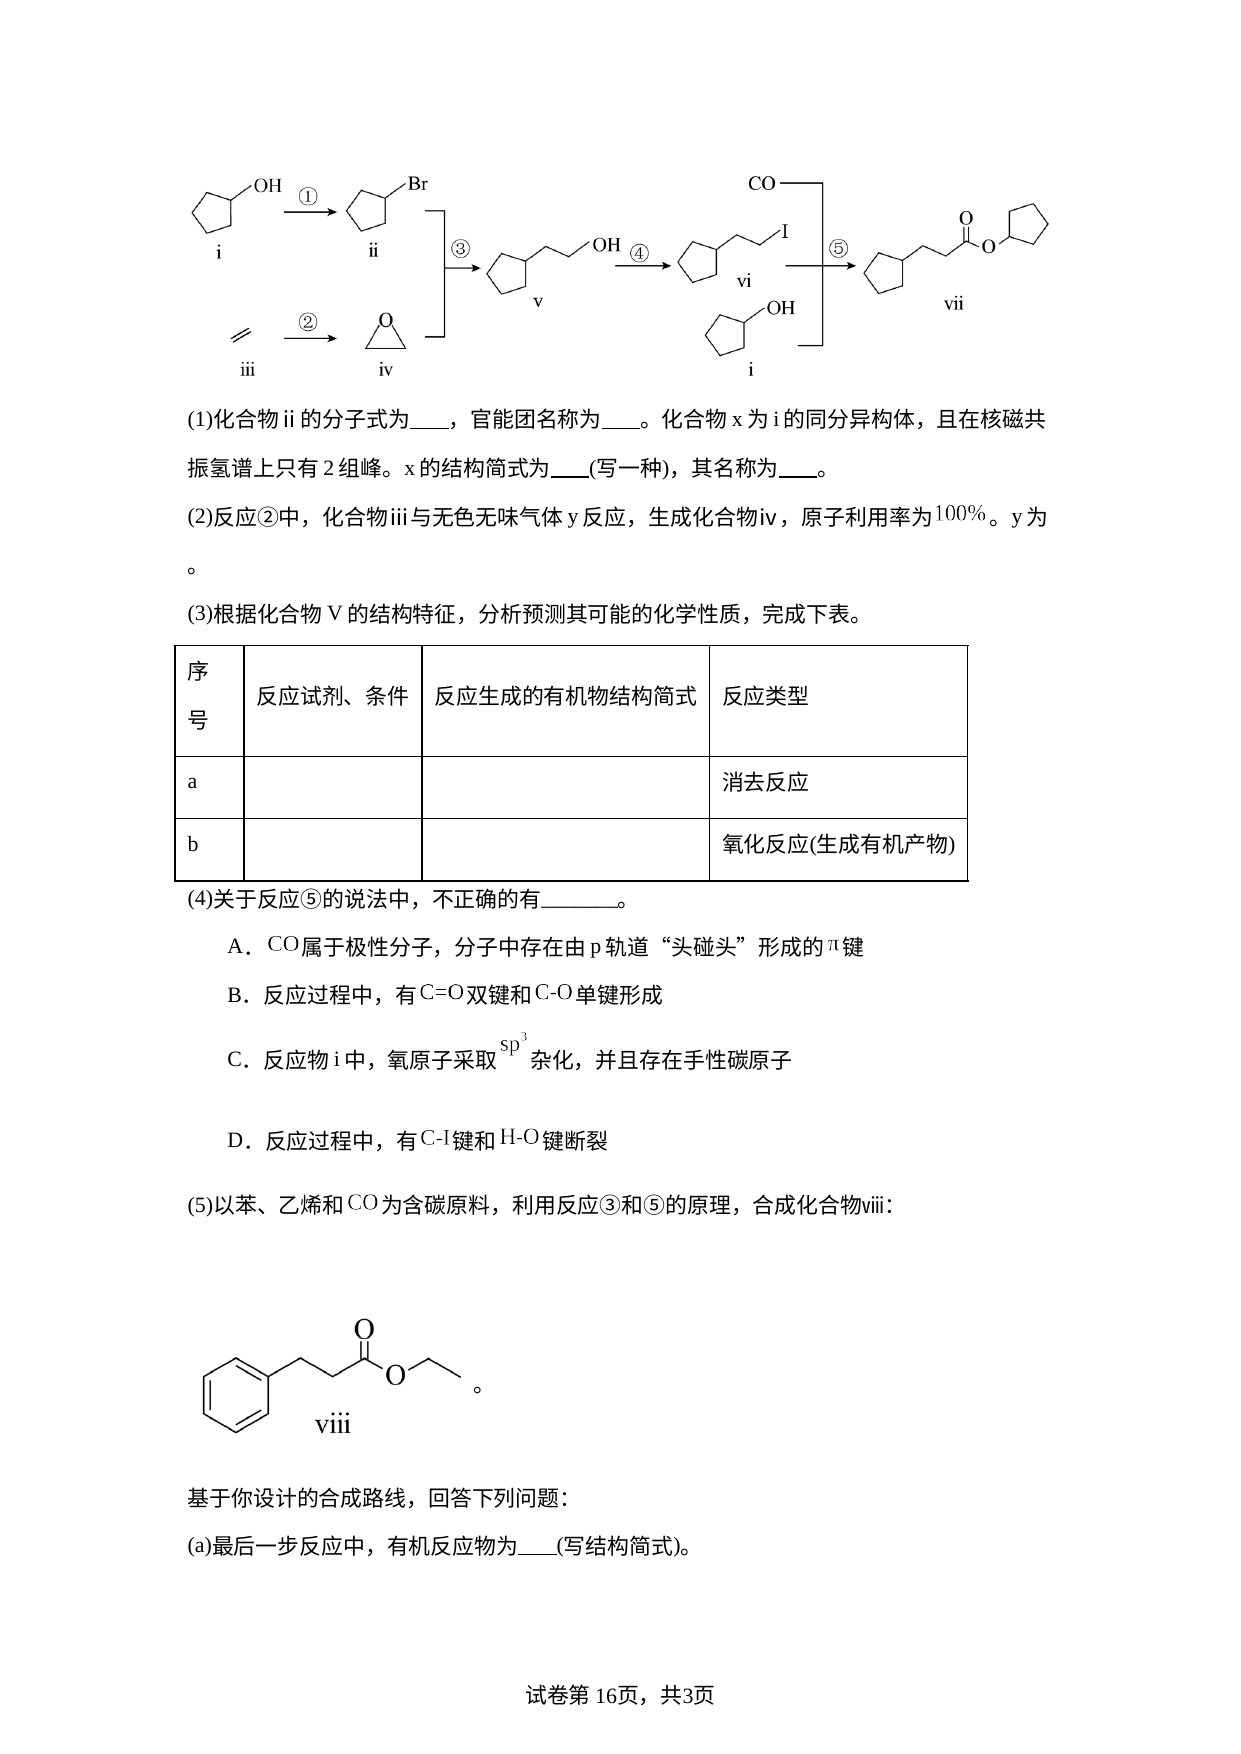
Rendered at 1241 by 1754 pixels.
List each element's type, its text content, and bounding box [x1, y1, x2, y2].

table_header 反应试剂、条件 [245, 646, 421, 756]
picture [187, 1301, 474, 1441]
table_cell [423, 757, 709, 818]
text D．反应过程中，有键和键断裂 [227, 1107, 1053, 1172]
text (2)反应②中，化合物ⅲ与无色无味气体y反应，生成化合物ⅳ，原子利用率为。y为 。 [187, 499, 1053, 580]
picture [187, 171, 1053, 381]
table_cell [245, 819, 421, 880]
table_cell b [176, 819, 243, 880]
text (1)化合物ⅱ的分子式为 ，官能团名称为 。化合物x为i的同分异构体，且在核磁共振氢谱上只有2组峰。x的结构简式为 (写一种)，其名称为 。 [187, 402, 1053, 483]
text (5)以苯、乙烯和为含碳原料，利用反应③和⑤的原理，合成化合物ⅷ：。 [187, 1188, 1053, 1464]
table_cell a [176, 757, 243, 818]
table_cell [245, 757, 421, 818]
text (a)最后一步反应中，有机反应物为 (写结构简式)。 [187, 1528, 1053, 1561]
text 基于你设计的合成路线，回答下列问题： [187, 1480, 1053, 1513]
text C．反应物i中，氧原子采取杂化，并且存在手性碳原子 [227, 1026, 1053, 1091]
table_header 序号 [176, 646, 243, 756]
table_cell 氧化反应(生成有机产物) [710, 819, 967, 880]
text B．反应过程中，有双键和单键形成 [227, 978, 1053, 1011]
table_header 反应类型 [710, 646, 967, 756]
text A．属于极性分子，分子中存在由p轨道“头碰头”形成的键 [227, 930, 1053, 962]
table_header 反应生成的有机物结构简式 [423, 646, 709, 756]
table_cell [423, 819, 709, 880]
table_cell 消去反应 [710, 757, 967, 818]
text (3)根据化合物V的结构特征，分析预测其可能的化学性质，完成下表。 [187, 596, 1053, 629]
text (4)关于反应⑤的说法中，不正确的有_______。 [187, 881, 1053, 914]
